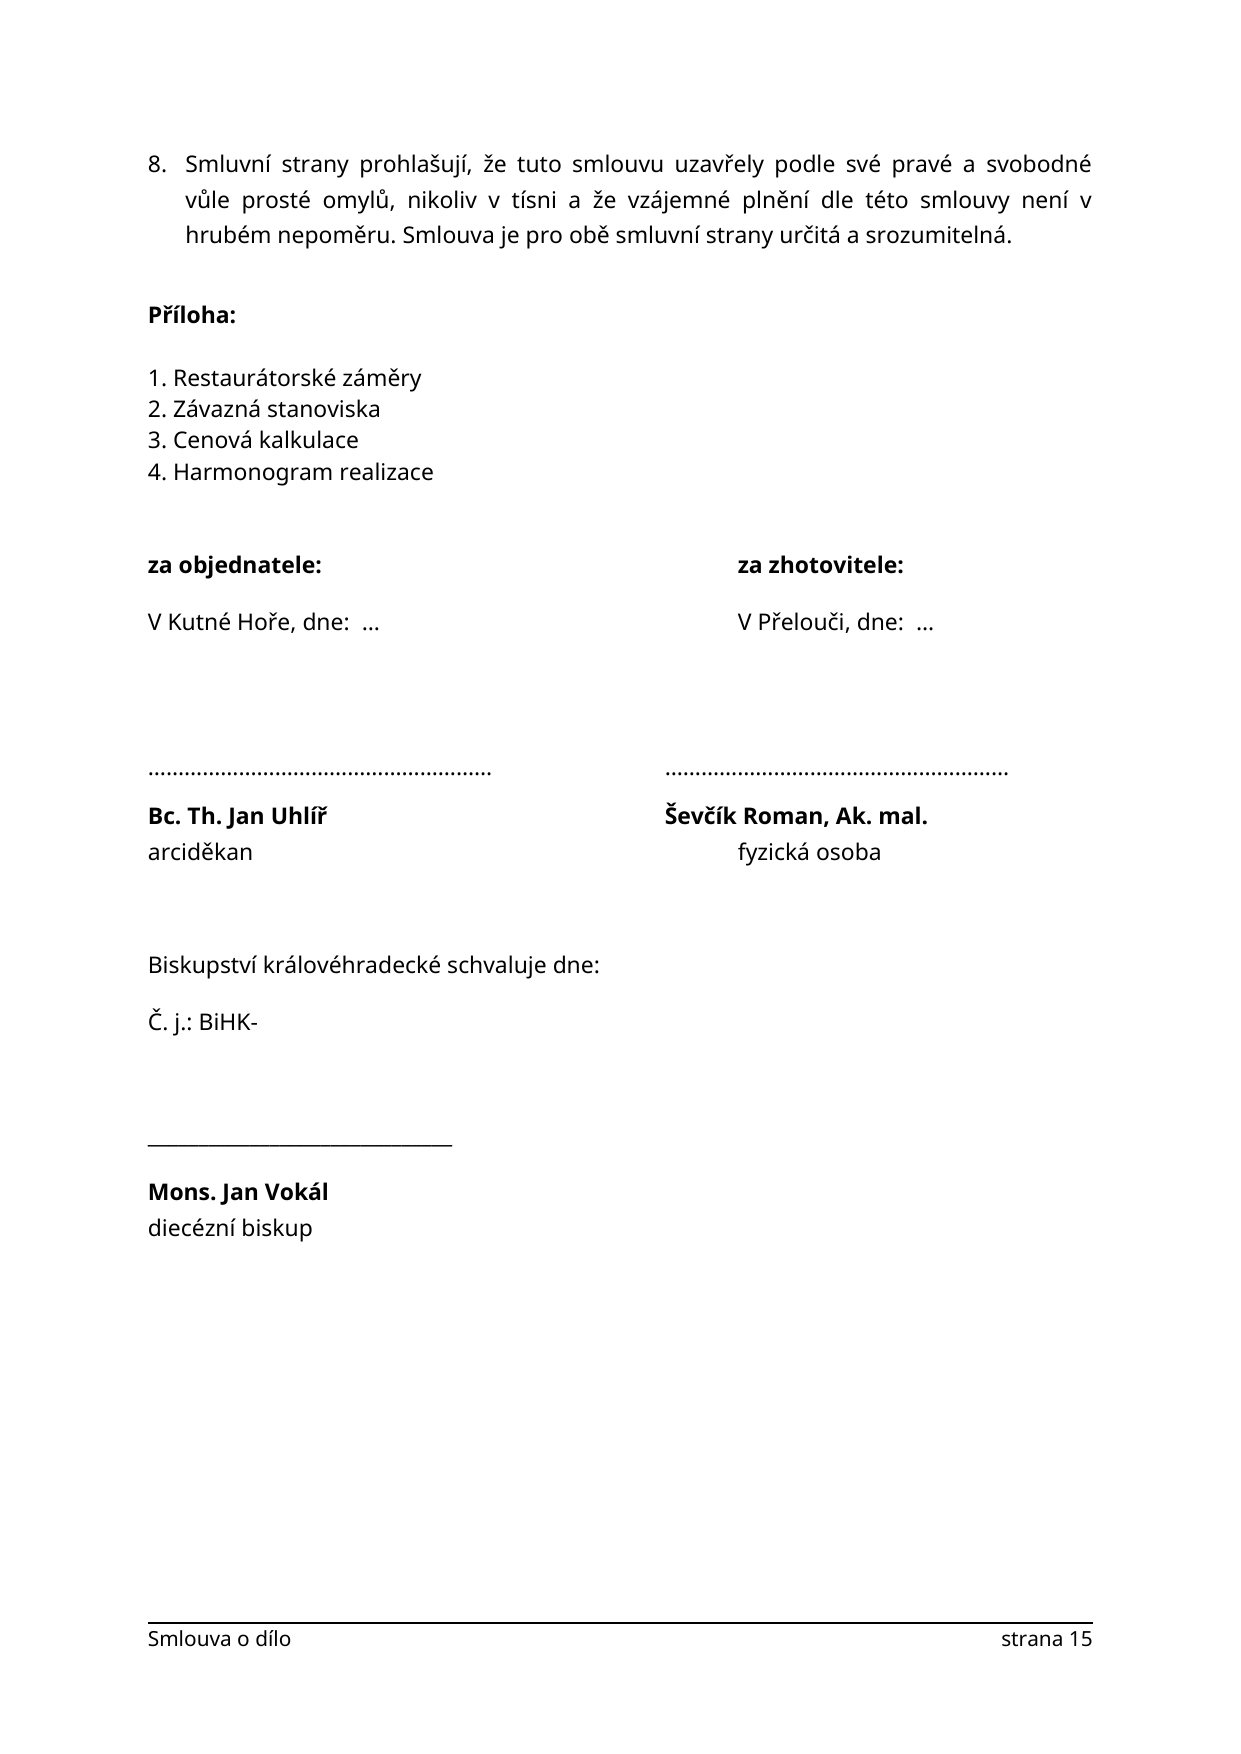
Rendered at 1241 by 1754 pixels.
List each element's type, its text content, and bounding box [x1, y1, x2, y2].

text 1. Restaurátorské záměry [148, 362, 1093, 393]
text Mons. Jan Vokál [148, 1176, 1093, 1207]
text 2. Závazná stanoviska [148, 393, 1093, 424]
text 4. Harmonogram realizace [148, 455, 1093, 487]
text Bc. Th. Jan Uhlíř [148, 800, 1093, 831]
text Č. j.: BiHK- [148, 1006, 1093, 1037]
text V , dne: V , dne: [148, 606, 1093, 637]
text Biskupství královéhradecké schvaluje dne: [148, 949, 1093, 980]
text ………………………………………………… ………………………………………………… [148, 751, 1093, 782]
text Příloha: [148, 299, 1093, 330]
text arciděkan [148, 836, 1093, 867]
text ______________________________ [148, 1119, 1093, 1151]
text 3. Cenová kalkulace [148, 424, 1093, 455]
text za objednatele: za zhotovitele: [148, 549, 1093, 580]
text diecézní biskup [148, 1212, 1093, 1243]
list Smluvní strany prohlašují, že tuto smlouvu uzavřely podle své pravé a svobodné vůle prosté omylů, nikoliv v tísni a že vzájemné plnění dle této smlouvy není v hrubém nepoměru. Smlouva je pro obě smluvní strany určitá a srozumitelná. [148, 148, 1093, 251]
